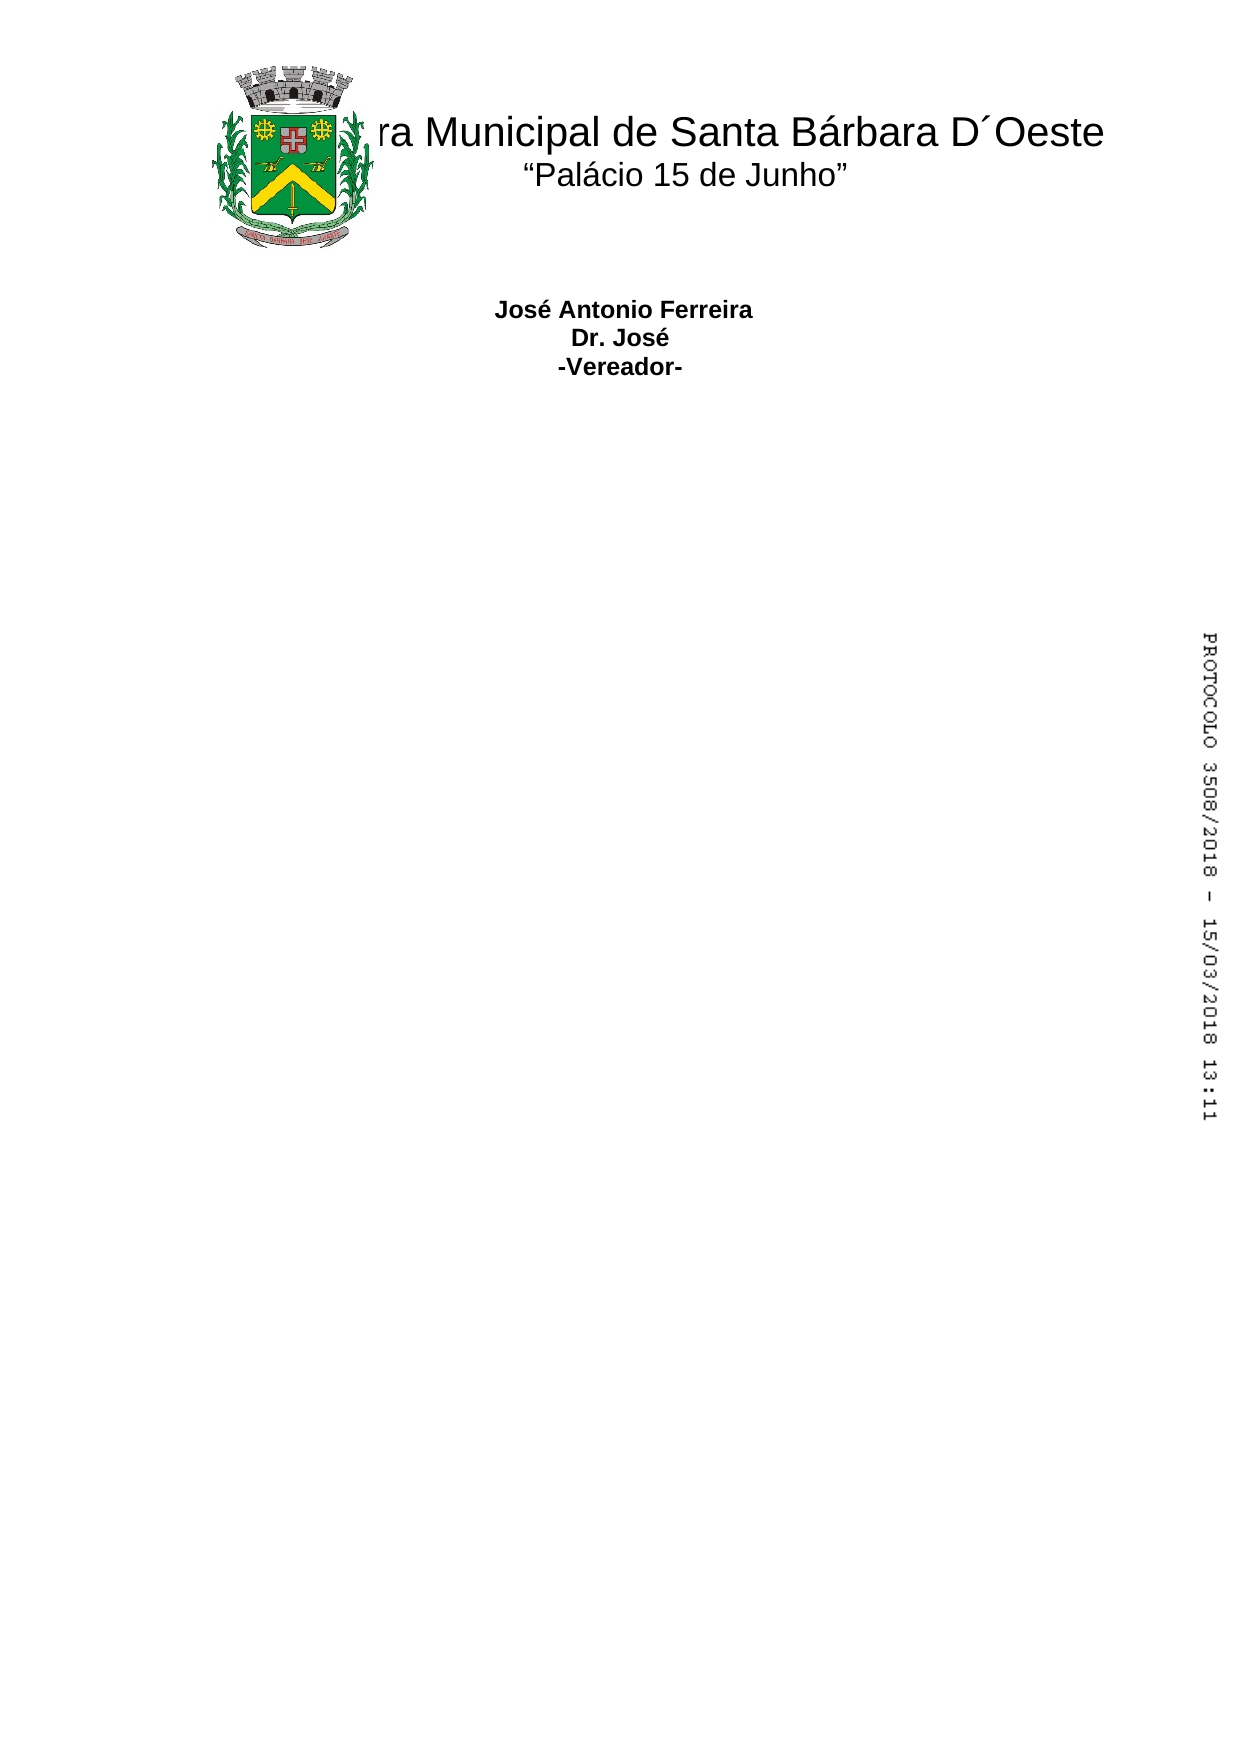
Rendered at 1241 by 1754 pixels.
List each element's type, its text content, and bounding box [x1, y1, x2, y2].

text Dr. José [177, 323, 1063, 352]
picture [212, 66, 381, 255]
text -Vereador- [177, 352, 1063, 381]
picture [1177, 629, 1241, 1125]
text José Antonio Ferreira [177, 294, 1063, 323]
